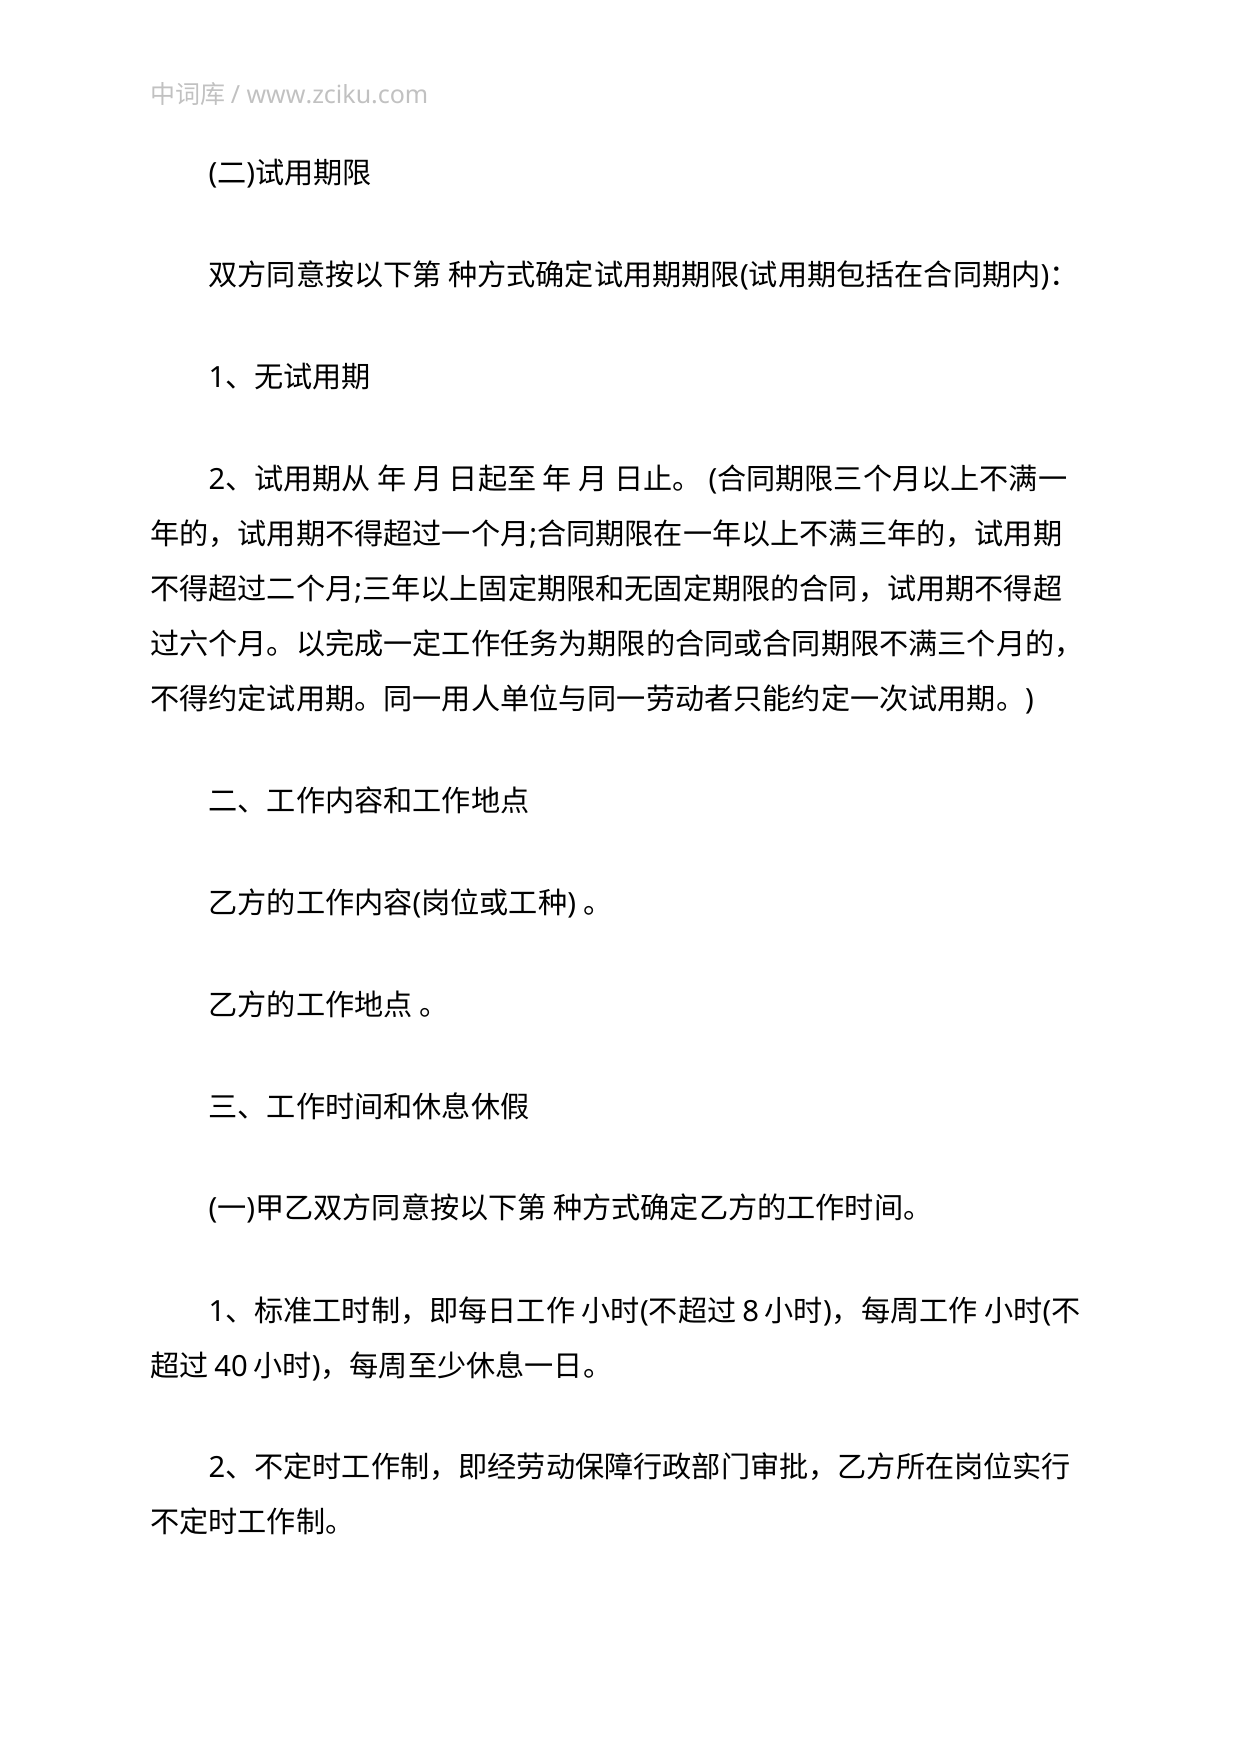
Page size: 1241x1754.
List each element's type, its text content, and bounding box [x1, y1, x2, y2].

text 三、工作时间和休息休假 [150, 1083, 1090, 1126]
text (一)甲乙双方同意按以下第 种方式确定乙方的工作时间。 [150, 1185, 1090, 1227]
text (二)试用期限 [150, 150, 1090, 192]
text 双方同意按以下第 种方式确定试用期期限(试用期包括在合同期内)： [150, 252, 1090, 294]
text 2、试用期从 年 月 日起至 年 月 日止。 (合同期限三个月以上不满一年的，试用期不得超过一个月;合同期限在一年以上不满三年的，试用期不得超过二个月;三年以上固定期限和无固定期限的合同，试用期不得超过六个月。以完成一定工作任务为期限的合同或合同期限不满三个月的，不得约定试用期。同一用人单位与同一劳动者只能约定一次试用期。) [150, 456, 1090, 718]
text 2、不定时工作制，即经劳动保障行政部门审批，乙方所在岗位实行不定时工作制。 [150, 1444, 1090, 1541]
text 1、标准工时制，即每日工作 小时(不超过8小时)，每周工作 小时(不超过40小时)，每周至少休息一日。 [150, 1287, 1090, 1384]
text 1、无试用期 [150, 354, 1090, 396]
text 二、工作内容和工作地点 [150, 778, 1090, 820]
text 乙方的工作内容(岗位或工种) 。 [150, 879, 1090, 922]
text 乙方的工作地点 。 [150, 982, 1090, 1024]
